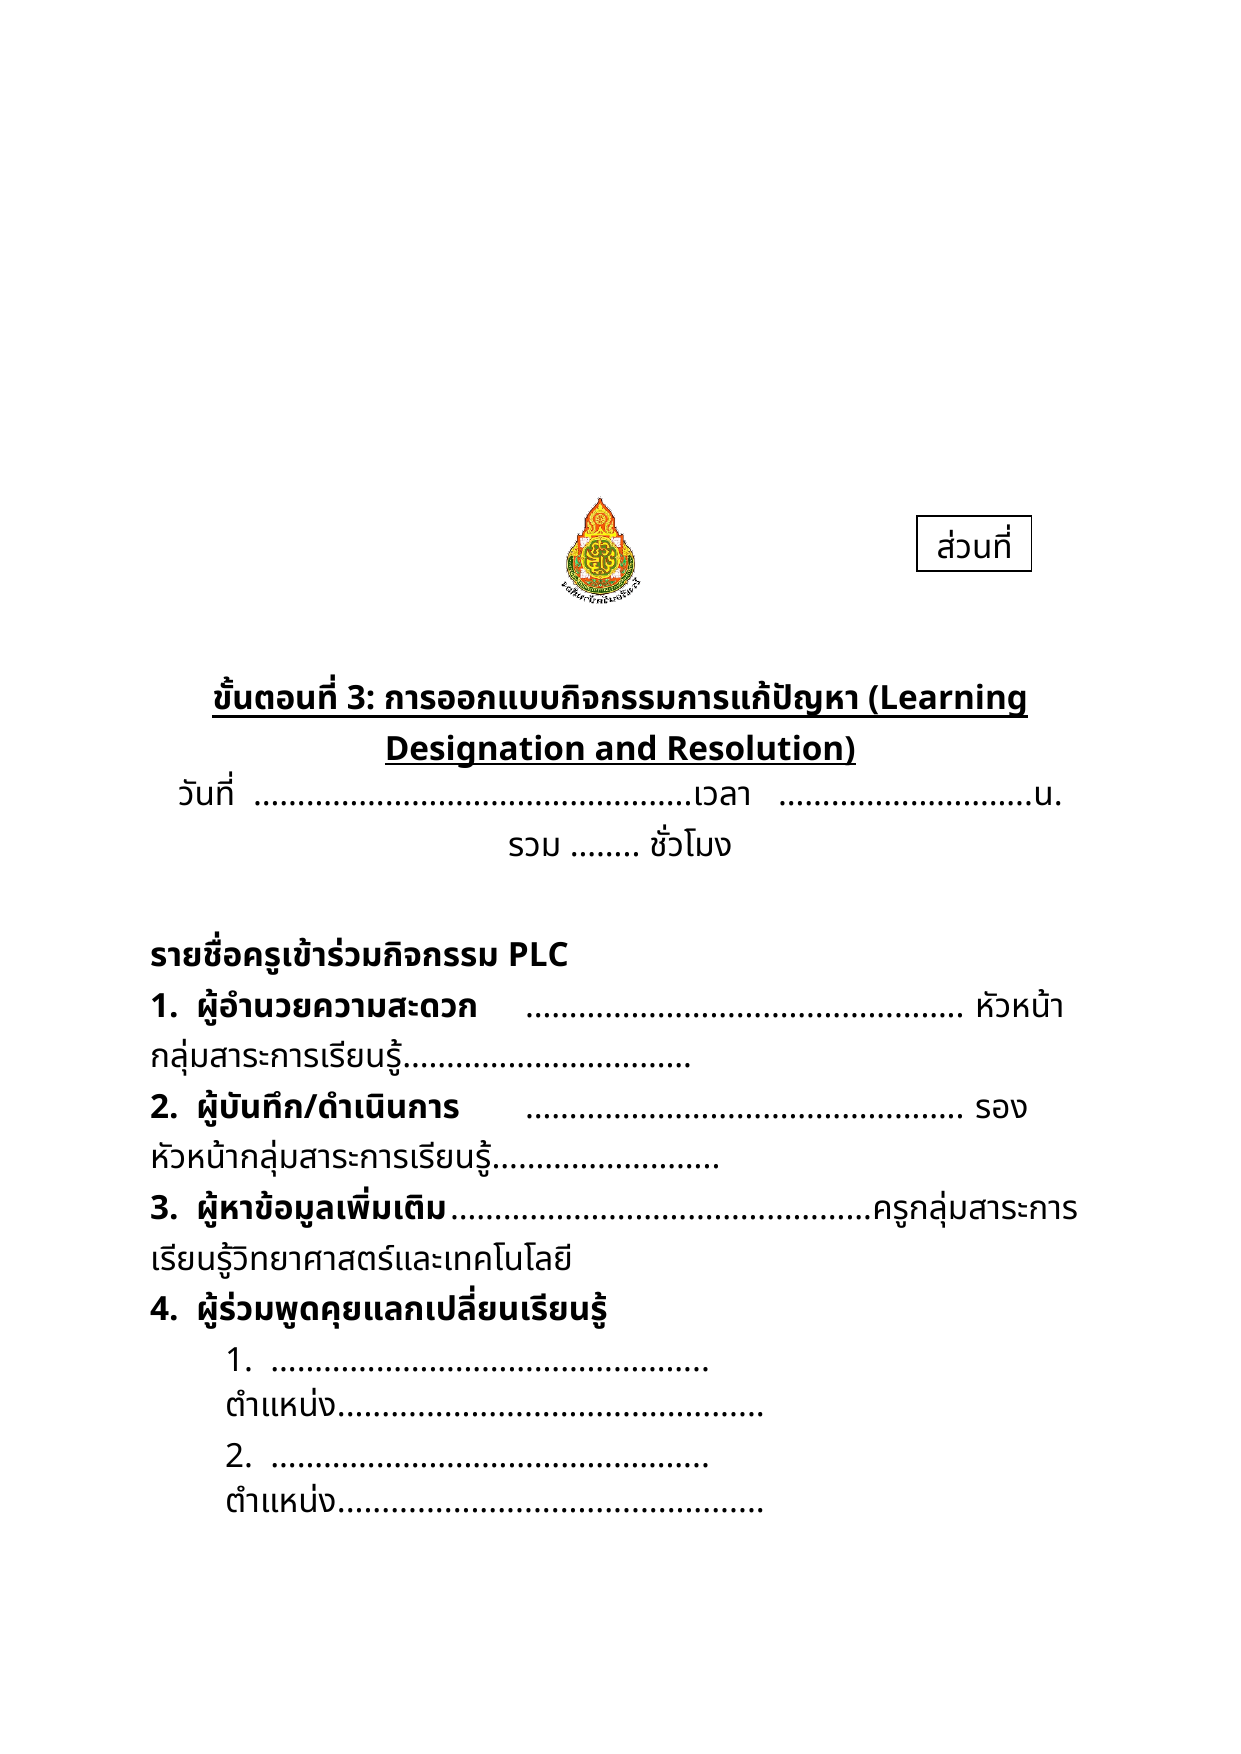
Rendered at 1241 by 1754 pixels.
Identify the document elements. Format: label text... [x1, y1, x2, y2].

text วันที่ …………………………………………..เวลา ………………………..น. รวม …….. ชั่วโมง [150, 770, 1090, 871]
picture [546, 496, 655, 604]
text ขั้นตอนที่ 3: การออกแบบกิจกรรมการแก้ปัญหา (Learning Designation and Resolution) [150, 674, 1090, 770]
text 3. ผู้หาข้อมูลเพิ่มเติม …………………………………………ครูกลุ่มสาระการเรียนรู้วิทยาศาสตร์และเทคโนโลยี [150, 1184, 1090, 1285]
text 1. ………………………………………….. ตำแหน่ง................................................ [150, 1336, 1090, 1432]
text 4. ผู้ร่วมพูดคุยแลกเปลี่ยนเรียนรู้ [150, 1285, 1090, 1336]
text 2. ………………………………………….. ตำแหน่ง................................................ [150, 1432, 1090, 1528]
text 2. ผู้บันทึก/ดำเนินการ ………………………………………….. รองหัวหน้ากลุ่มสาระการเรียนรู้…………………….. [150, 1083, 1107, 1184]
text รายชื่อครูเข้าร่วมกิจกรรม PLC [150, 931, 1090, 982]
text 1. ผู้อำนวยความสะดวก ………………………………………….. หัวหน้ากลุ่มสาระการเรียนรู้…………………………… [150, 982, 1090, 1083]
